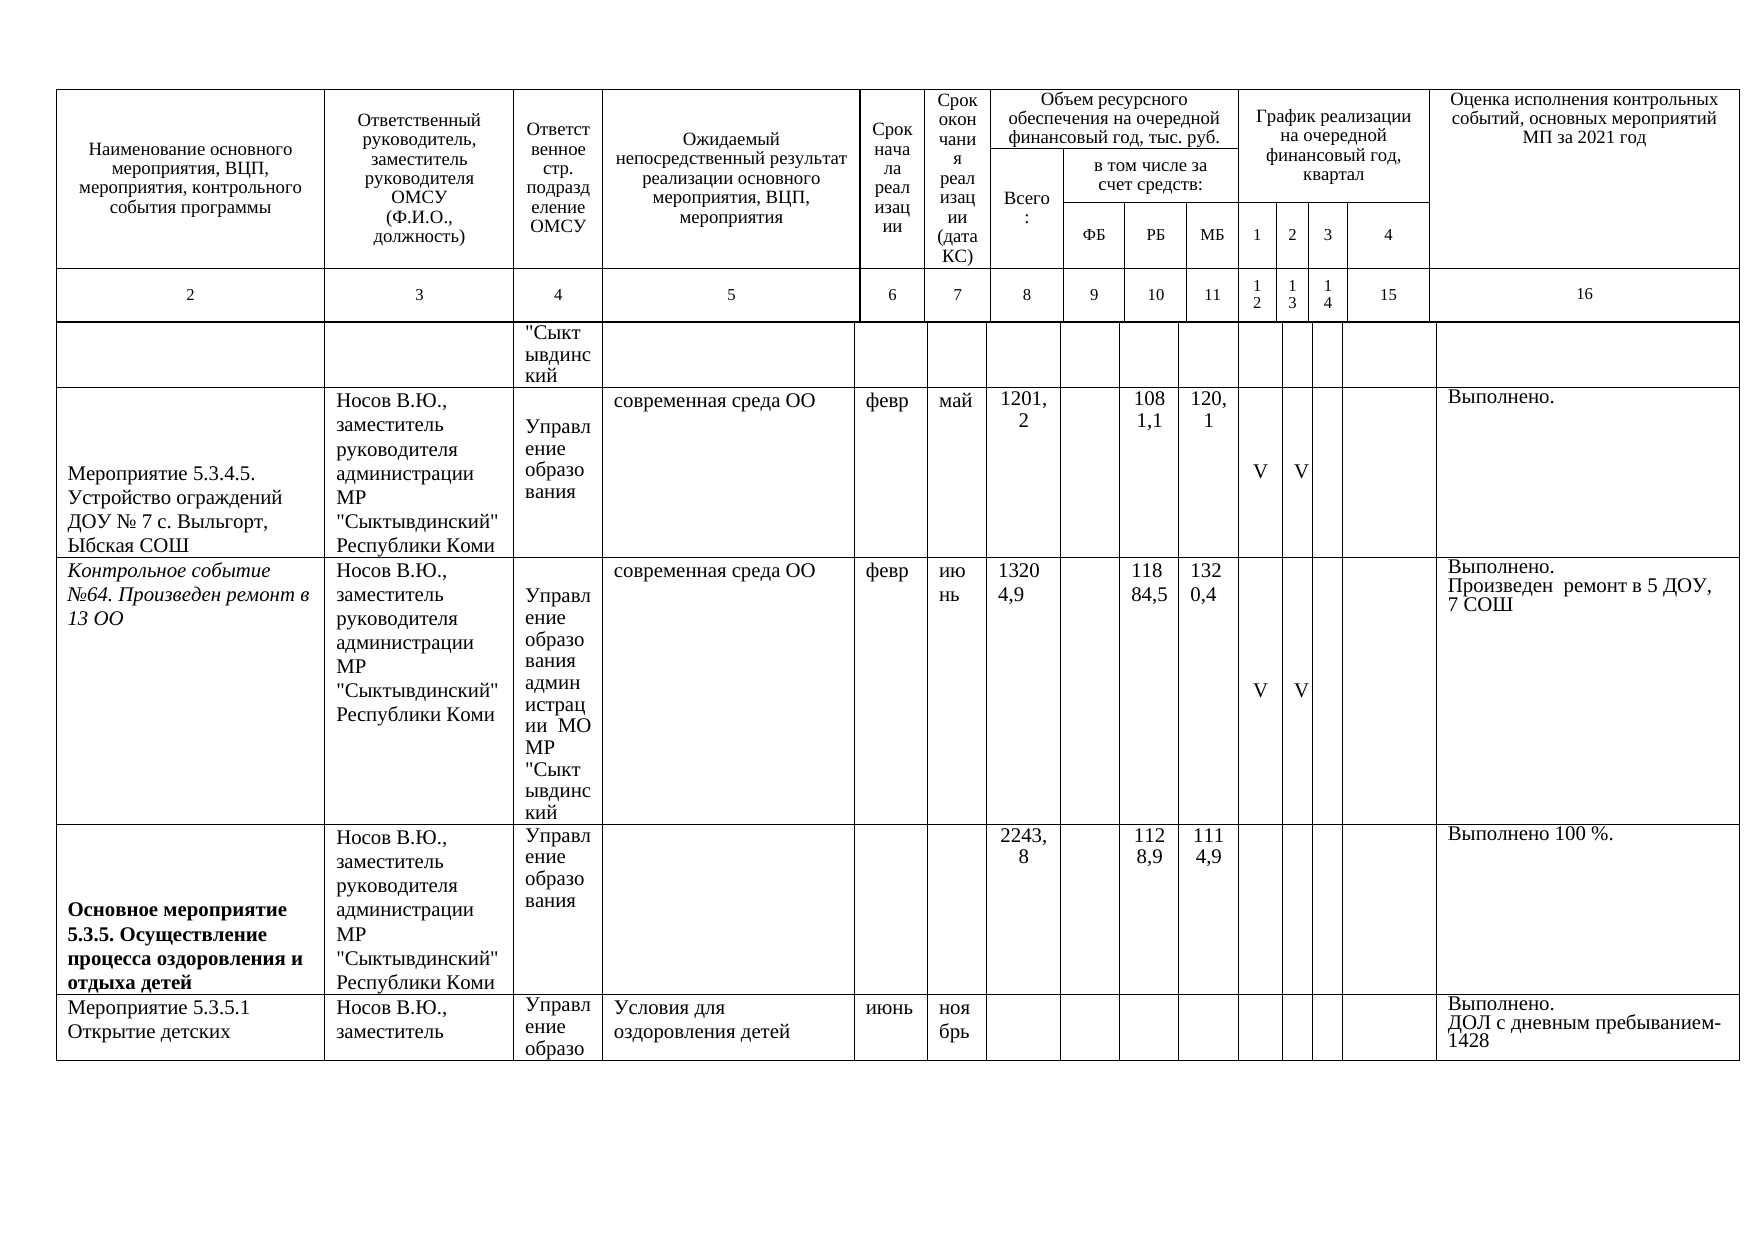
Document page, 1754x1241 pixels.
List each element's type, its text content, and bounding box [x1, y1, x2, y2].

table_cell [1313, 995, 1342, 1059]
table_cell 13 [1277, 269, 1308, 321]
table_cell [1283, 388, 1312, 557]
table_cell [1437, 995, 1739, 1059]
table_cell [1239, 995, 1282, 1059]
table_cell 3 [1309, 203, 1347, 268]
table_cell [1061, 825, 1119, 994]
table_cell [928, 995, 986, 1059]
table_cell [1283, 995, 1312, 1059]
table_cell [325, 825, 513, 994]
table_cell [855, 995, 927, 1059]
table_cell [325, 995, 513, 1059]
table_cell 3 [325, 269, 513, 321]
table_cell 4 [514, 269, 602, 321]
table_header Ответственный руководитель, заместитель руководителя ОМСУ (Ф.И.О., должность) [325, 90, 513, 268]
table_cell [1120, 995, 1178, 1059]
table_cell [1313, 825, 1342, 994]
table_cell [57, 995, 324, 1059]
table_header Ожидаемый непосредственный результат реализации основного мероприятия, ВЦП, мероприятия [603, 90, 859, 268]
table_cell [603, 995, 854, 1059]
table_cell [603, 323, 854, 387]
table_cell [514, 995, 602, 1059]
table_cell 4 [1348, 203, 1429, 268]
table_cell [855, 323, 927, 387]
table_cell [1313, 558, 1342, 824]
table_cell 2 [1277, 203, 1308, 268]
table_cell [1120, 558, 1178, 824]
table_cell 8 [991, 269, 1063, 321]
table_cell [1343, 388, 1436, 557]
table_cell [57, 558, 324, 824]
table_cell 10 [1125, 269, 1186, 321]
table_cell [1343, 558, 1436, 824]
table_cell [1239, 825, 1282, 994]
table_cell 9 [1064, 269, 1124, 321]
table_header Срок начала реализации [861, 90, 924, 268]
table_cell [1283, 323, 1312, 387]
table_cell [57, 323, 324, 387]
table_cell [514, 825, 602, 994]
table_cell ФБ [1064, 203, 1124, 268]
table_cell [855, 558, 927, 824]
table_cell 12 [1239, 269, 1276, 321]
table_cell в том числе за счет средств: [1064, 149, 1238, 202]
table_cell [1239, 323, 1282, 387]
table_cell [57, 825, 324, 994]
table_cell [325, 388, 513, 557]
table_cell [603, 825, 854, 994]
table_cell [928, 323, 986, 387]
table_header График реализации на очередной финансовый год, квартал [1239, 90, 1429, 202]
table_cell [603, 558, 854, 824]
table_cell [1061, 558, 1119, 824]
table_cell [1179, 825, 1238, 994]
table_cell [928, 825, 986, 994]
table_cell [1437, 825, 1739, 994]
table_header Объем ресурсного обеспечения на очередной финансовый год, тыс. руб. [991, 90, 1238, 148]
table_cell 15 [1348, 269, 1429, 321]
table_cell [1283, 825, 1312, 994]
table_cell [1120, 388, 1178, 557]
table_cell 11 [1187, 269, 1238, 321]
table_cell 2 [57, 269, 324, 321]
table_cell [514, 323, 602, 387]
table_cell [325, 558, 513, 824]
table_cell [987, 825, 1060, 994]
table_cell МБ [1187, 203, 1238, 268]
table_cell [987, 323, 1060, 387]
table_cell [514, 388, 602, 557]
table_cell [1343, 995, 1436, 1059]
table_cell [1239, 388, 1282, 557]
table_header Срок окончания реализации (дата КС) [925, 90, 990, 268]
table_cell РБ [1125, 203, 1186, 268]
table_cell 14 [1309, 269, 1347, 321]
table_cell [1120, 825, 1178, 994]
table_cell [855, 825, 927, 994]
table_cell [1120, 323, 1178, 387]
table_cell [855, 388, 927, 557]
table_header Ответственное стр. подразделение ОМСУ [514, 90, 602, 268]
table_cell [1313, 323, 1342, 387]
table_header Оценка исполнения контрольных событий, основных мероприятий МП за 2021 год [1430, 90, 1739, 268]
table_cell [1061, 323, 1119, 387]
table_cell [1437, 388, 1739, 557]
table_cell Всего: [991, 149, 1063, 268]
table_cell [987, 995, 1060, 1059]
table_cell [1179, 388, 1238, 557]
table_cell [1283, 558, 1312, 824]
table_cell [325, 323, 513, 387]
table_cell 6 [861, 269, 924, 321]
table_cell 1 [1239, 203, 1276, 268]
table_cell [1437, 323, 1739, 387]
table_cell 7 [925, 269, 990, 321]
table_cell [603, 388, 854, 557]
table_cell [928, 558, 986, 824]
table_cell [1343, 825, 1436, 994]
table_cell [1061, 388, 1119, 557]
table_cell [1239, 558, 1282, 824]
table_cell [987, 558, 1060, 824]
table_cell 5 [603, 269, 859, 321]
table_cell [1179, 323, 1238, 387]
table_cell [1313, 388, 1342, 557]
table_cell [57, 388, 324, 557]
table_cell 16 [1430, 269, 1739, 321]
table_header Наименование основного мероприятия, ВЦП, мероприятия, контрольного события программы [57, 90, 324, 268]
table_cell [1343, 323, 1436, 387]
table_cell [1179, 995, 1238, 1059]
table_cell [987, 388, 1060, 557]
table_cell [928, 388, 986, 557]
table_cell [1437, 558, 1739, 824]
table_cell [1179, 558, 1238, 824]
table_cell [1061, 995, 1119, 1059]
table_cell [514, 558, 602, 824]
